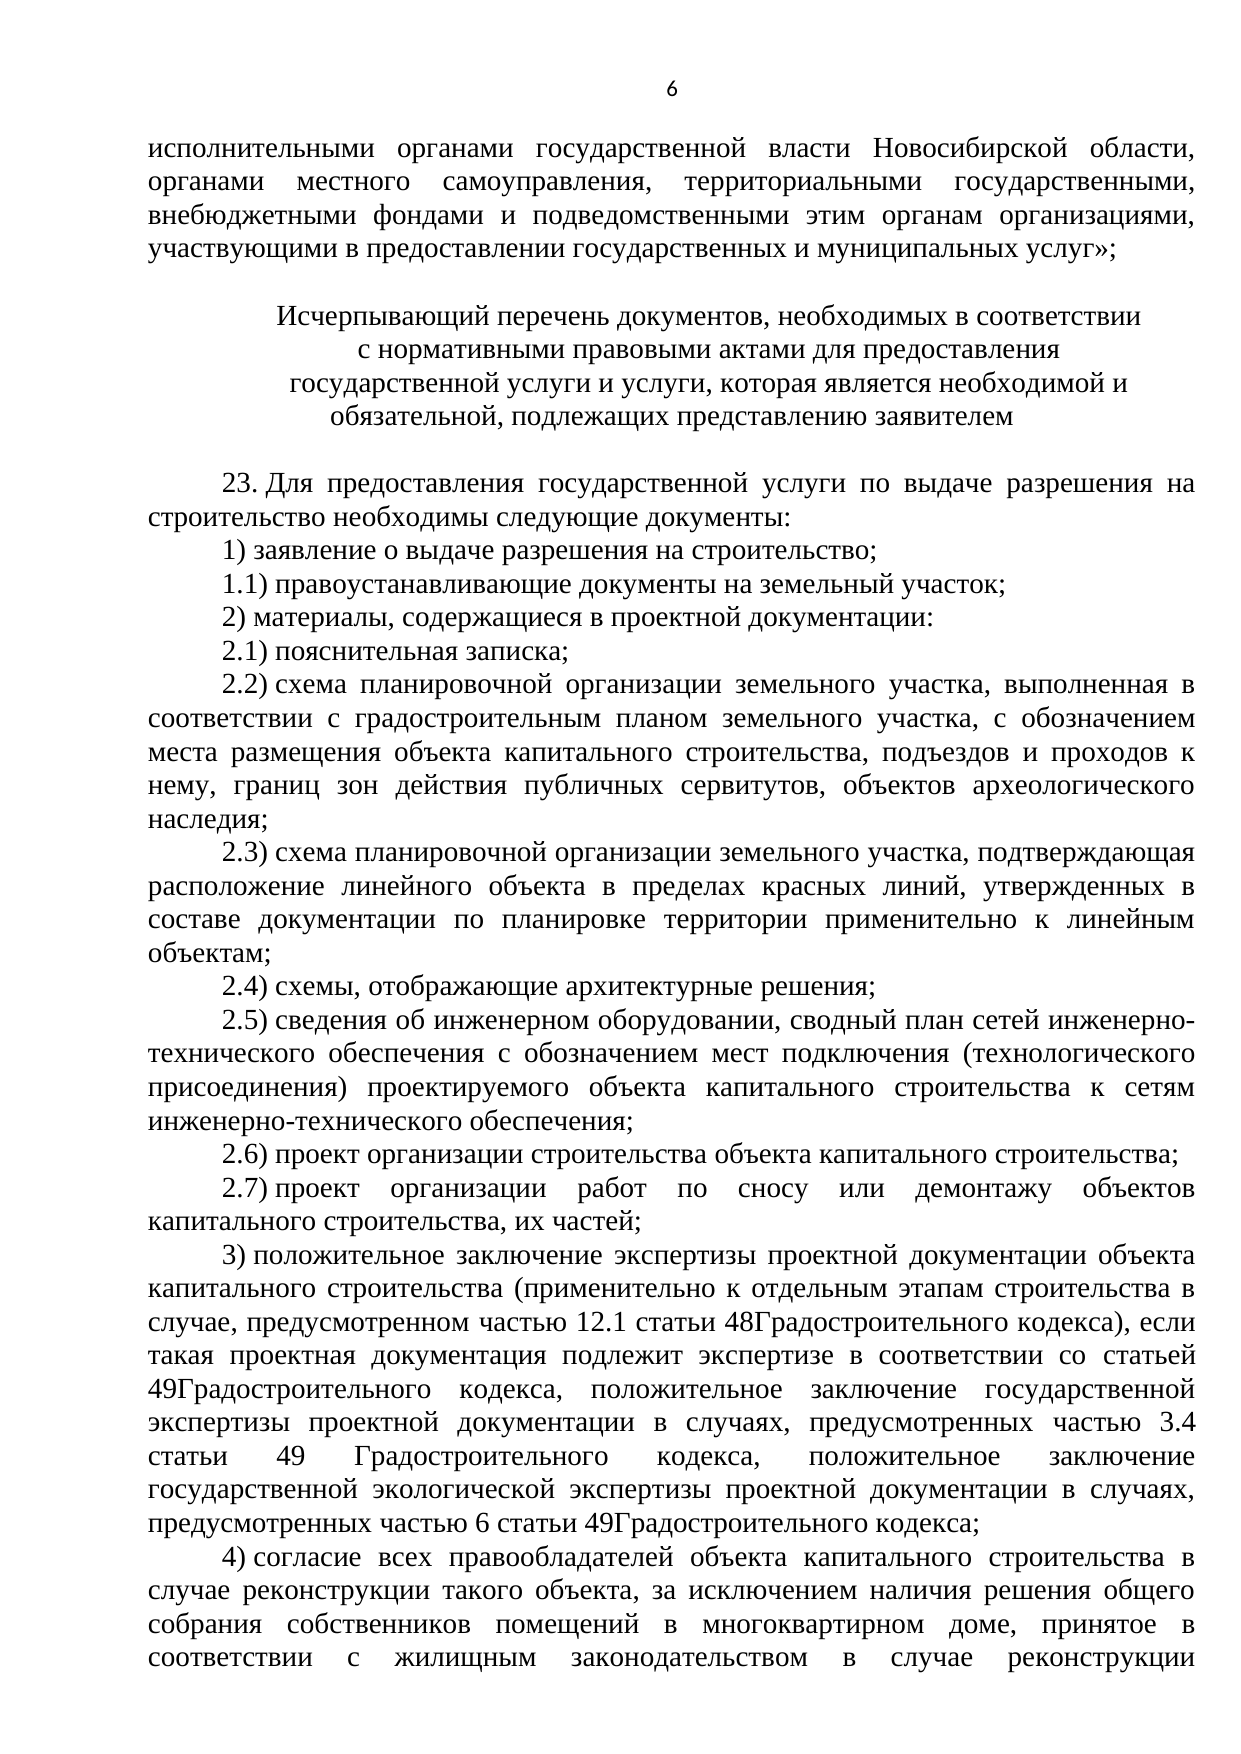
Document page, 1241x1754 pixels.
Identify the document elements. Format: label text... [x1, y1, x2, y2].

text 2.1) пояснительная записка; [148, 633, 1196, 667]
text 2.5) сведения об инженерном оборудовании, сводный план сетей инженерно-технического обеспечения с обозначением мест подключения (технологического присоединения) проектируемого объекта капитального строительства к сетям инженерно-технического обеспечения; [148, 1002, 1196, 1136]
text Исчерпывающий перечень документов, необходимых в соответствии [148, 298, 1196, 331]
text с нормативными правовыми актами для предоставления [148, 331, 1196, 365]
text 2) материалы, содержащиеся в проектной документации: [148, 599, 1196, 633]
text 2.6) проект организации строительства объекта капитального строительства; [148, 1136, 1196, 1170]
text 2.4) схемы, отображающие архитектурные решения; [148, 968, 1196, 1002]
text 2.3) схема планировочной организации земельного участка, подтверждающая расположение линейного объекта в пределах красных линий, утвержденных в составе документации по планировке территории применительно к линейным объектам; [148, 834, 1196, 968]
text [148, 1539, 1196, 1673]
text 3) положительное заключение экспертизы проектной документации объекта капитального строительства (применительно к отдельным этапам строительства в случае, предусмотренном частью 12.1 статьи 48Градостроительного кодекса), если такая проектная документация подлежит экспертизе в соответствии со статьей 49Градостроительного кодекса, положительное заключение государственной экспертизы проектной документации в случаях, предусмотренных частью 3.4 статьи 49 Градостроительного кодекса, положительное заключение государственной экологической экспертизы проектной документации в случаях, предусмотренных частью 6 статьи 49Градостроительного кодекса; [148, 1237, 1196, 1539]
text 23. Для предоставления государственной услуги по выдаче разрешения на строительство необходимы следующие документы: [148, 465, 1196, 532]
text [148, 130, 1196, 264]
text 2.7) проект организации работ по сносу или демонтажу объектов капитального строительства, их частей; [148, 1170, 1196, 1237]
text 1.1) правоустанавливающие документы на земельный участок; [148, 566, 1196, 599]
text 2.2) схема планировочной организации земельного участка, выполненная в соответствии с градостроительным планом земельного участка, с обозначением места размещения объекта капитального строительства, подъездов и проходов к нему, границ зон действия публичных сервитутов, объектов археологического наследия; [148, 667, 1196, 834]
text 1) заявление о выдаче разрешения на строительство; [148, 532, 1196, 566]
text государственной услуги и услуги, которая является необходимой и обязательной, подлежащих представлению заявителем [148, 365, 1196, 432]
